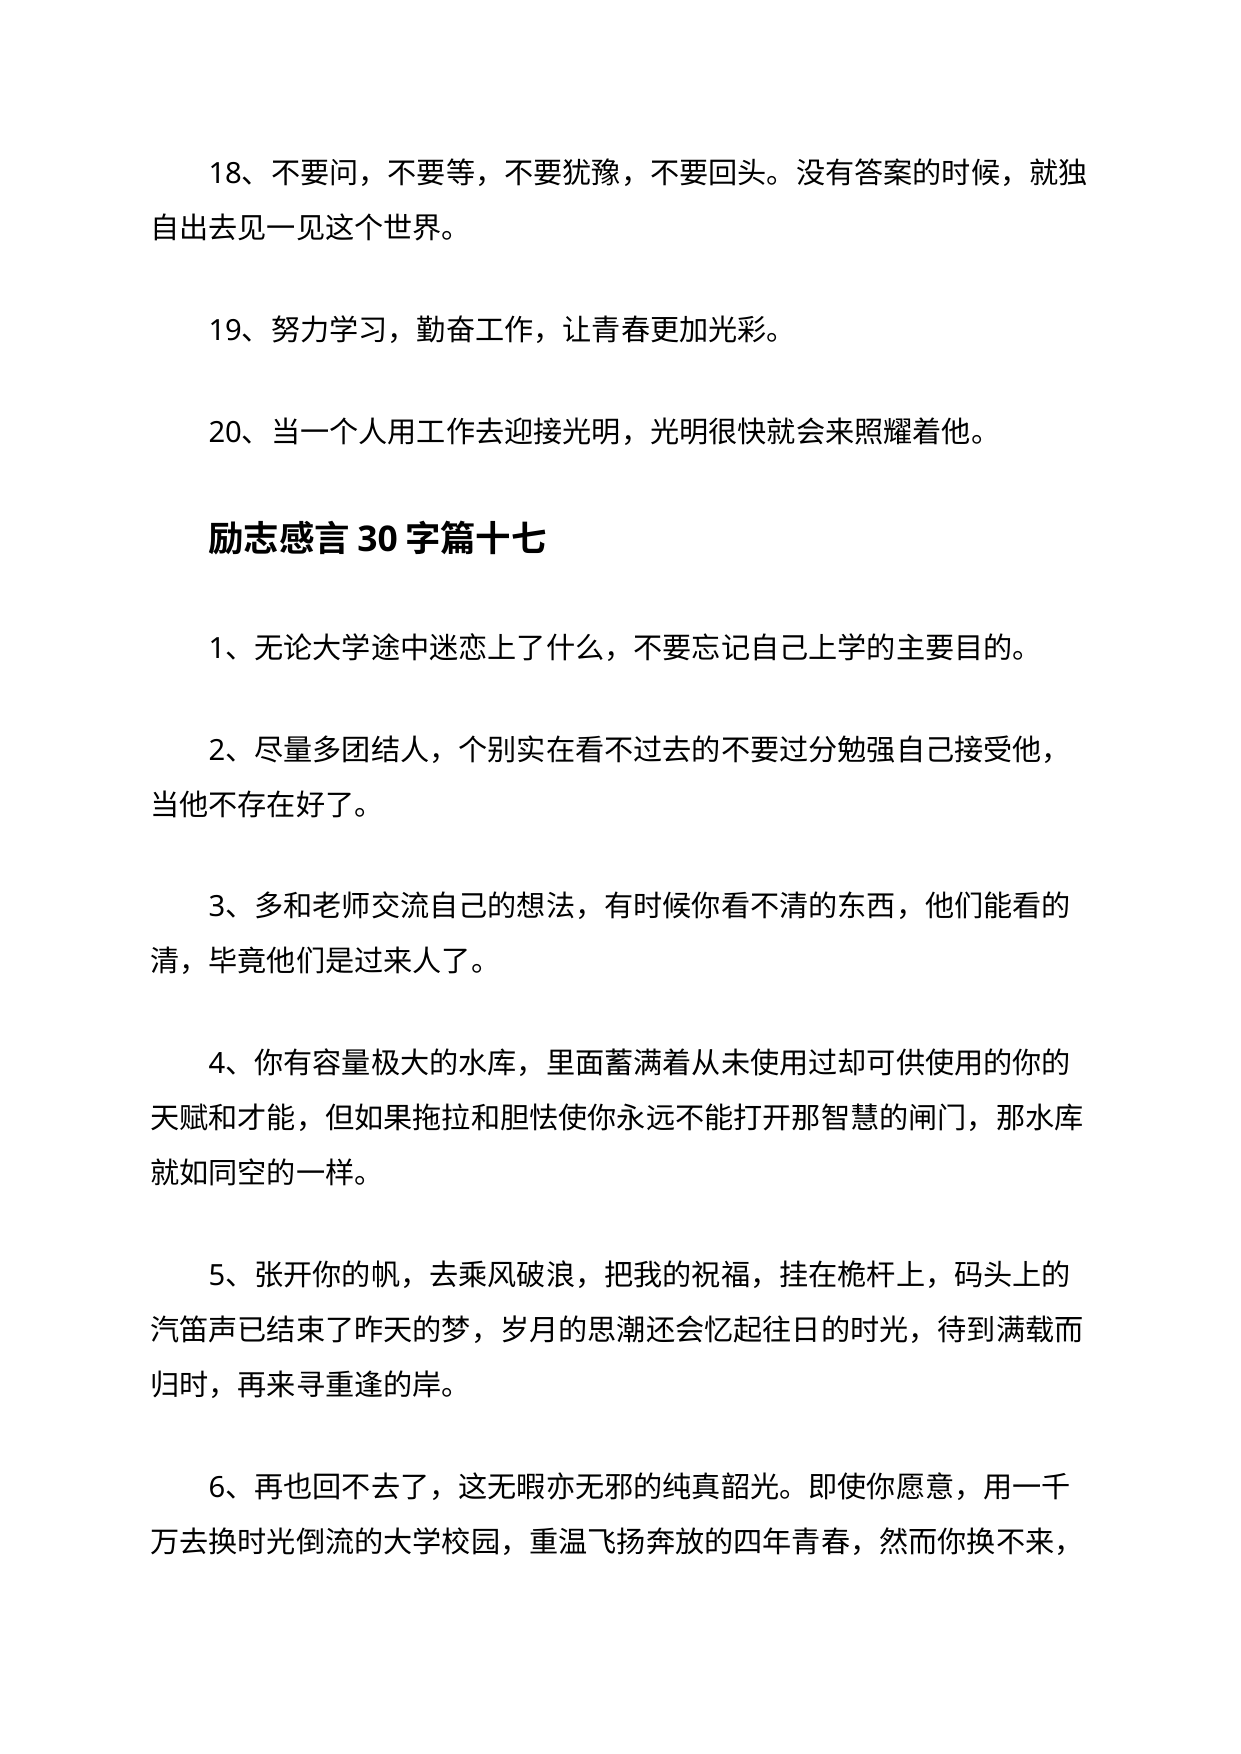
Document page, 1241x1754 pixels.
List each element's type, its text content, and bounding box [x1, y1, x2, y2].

text 5、张开你的帆，去乘风破浪，把我的祝福，挂在桅杆上，码头上的汽笛声已结束了昨天的梦，岁月的思潮还会忆起往日的时光，待到满载而归时，再来寻重逢的岸。 [150, 1251, 1090, 1404]
text 励志感言30字篇十七 [150, 511, 1090, 562]
text 19、努力学习，勤奋工作，让青春更加光彩。 [150, 307, 1090, 349]
text 20、当一个人用工作去迎接光明，光明很快就会来照耀着他。 [150, 409, 1090, 451]
text 2、尽量多团结人，个别实在看不过去的不要过分勉强自己接受他，当他不存在好了。 [150, 726, 1090, 823]
text 3、多和老师交流自己的想法，有时候你看不清的东西，他们能看的清，毕竟他们是过来人了。 [150, 883, 1090, 980]
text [150, 1463, 1090, 1560]
text 18、不要问，不要等，不要犹豫，不要回头。没有答案的时候，就独自出去见一见这个世界。 [150, 150, 1090, 247]
text 4、你有容量极大的水库，里面蓄满着从未使用过却可供使用的你的天赋和才能，但如果拖拉和胆怯使你永远不能打开那智慧的闸门，那水库就如同空的一样。 [150, 1040, 1090, 1192]
text 1、无论大学途中迷恋上了什么，不要忘记自己上学的主要目的。 [150, 624, 1090, 667]
